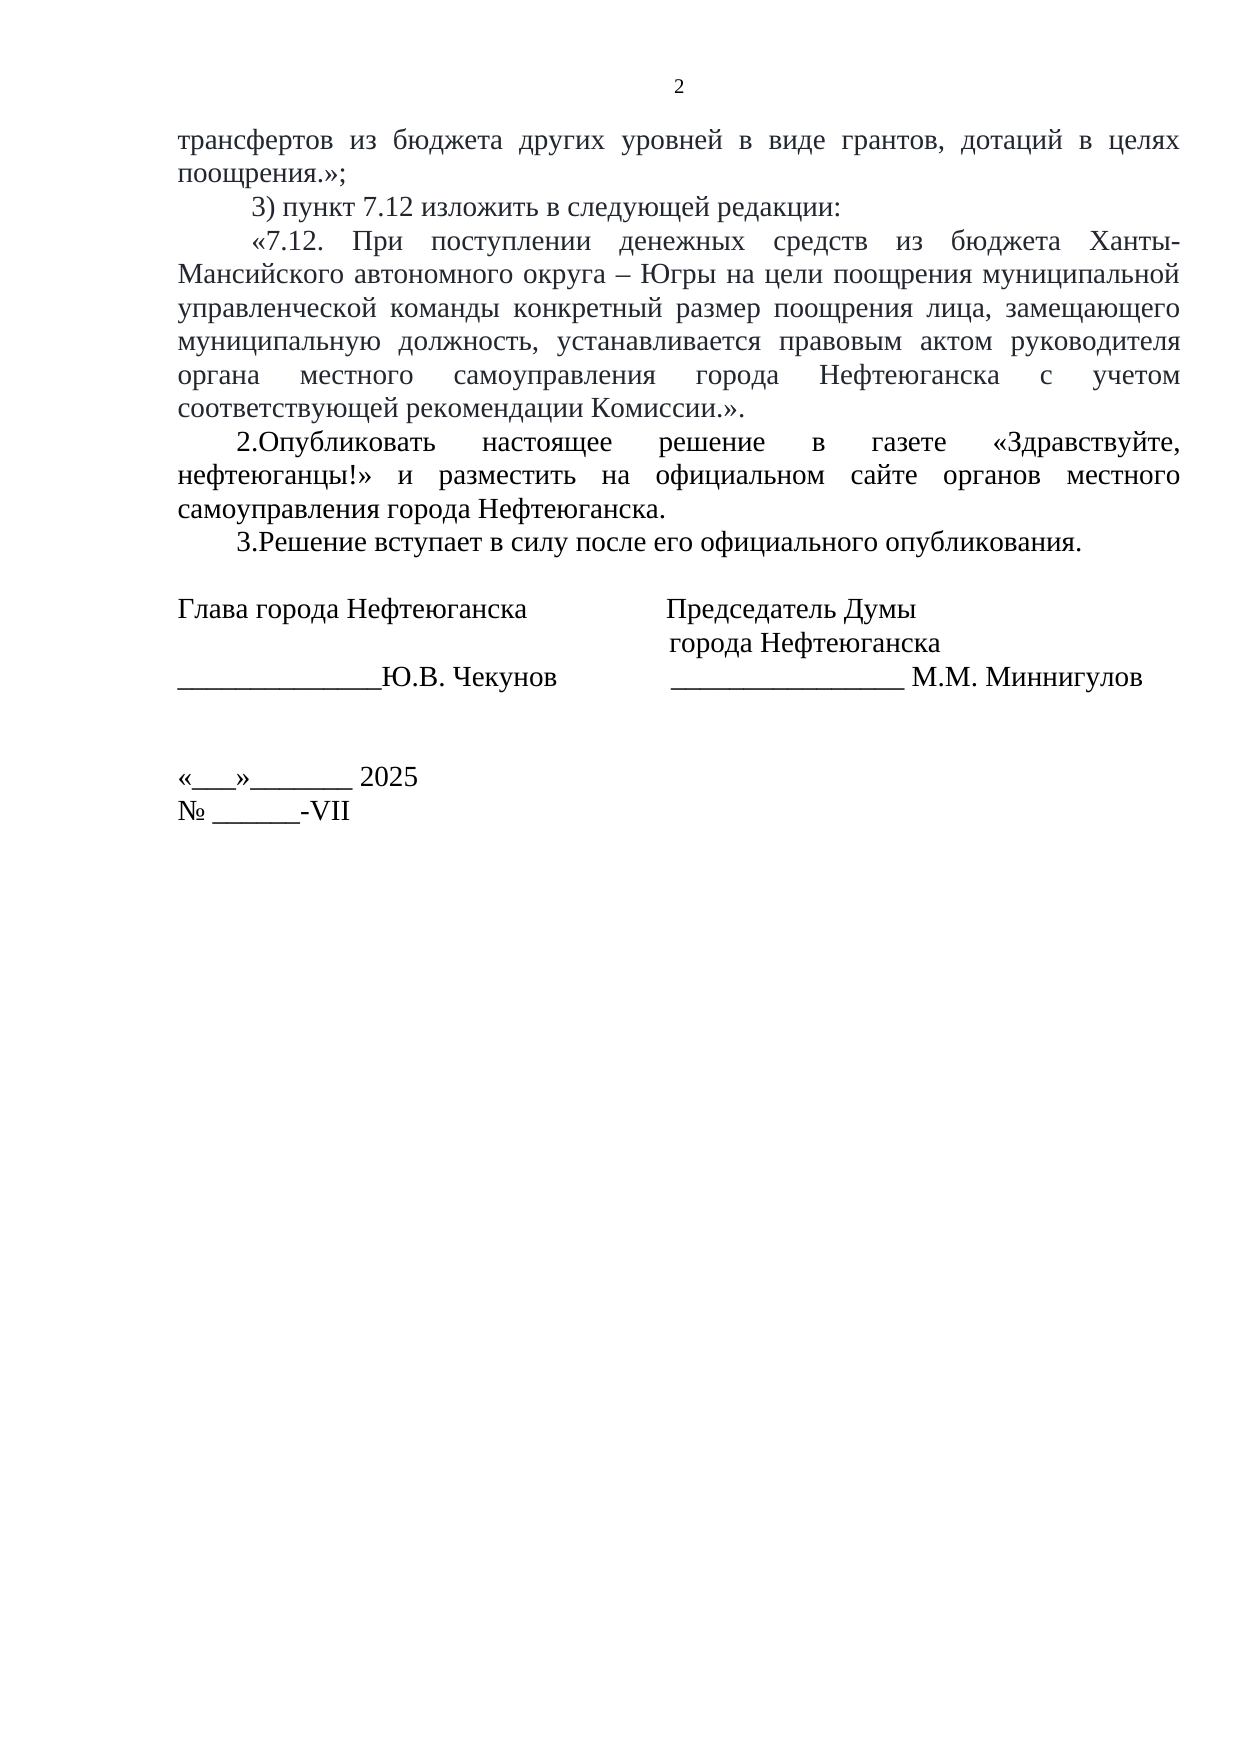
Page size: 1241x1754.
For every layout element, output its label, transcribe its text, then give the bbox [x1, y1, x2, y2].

text 3) пункт 7.12 изложить в следующей редакции: [177, 189, 1181, 223]
text 2.Опубликовать настоящее решение в газете «Здравствуйте, нефтеюганцы!» и разместить на официальном сайте органов местного самоуправления города Нефтеюганска. [177, 424, 1181, 524]
text ______________Ю.В. Чекунов ________________ М.М. Миннигулов [177, 659, 1181, 692]
text 3.Решение вступает в силу после его официального опубликования. [177, 524, 1181, 558]
text Глава города Нефтеюганска Председатель Думы [177, 592, 1181, 625]
text № ______-VII [177, 793, 1181, 826]
text города Нефтеюганска [177, 625, 1181, 659]
text «7.12. При поступлении денежных средств из бюджета Ханты-Мансийского автономного округа – Югры на цели поощрения муниципальной управленческой команды конкретный размер поощрения лица, замещающего муниципальную должность, устанавливается правовым актом руководителя органа местного самоуправления города Нефтеюганска с учетом соответствующей рекомендации Комиссии.». [177, 223, 1181, 424]
text «___»_______ 2025 [177, 759, 1181, 793]
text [177, 122, 1181, 189]
